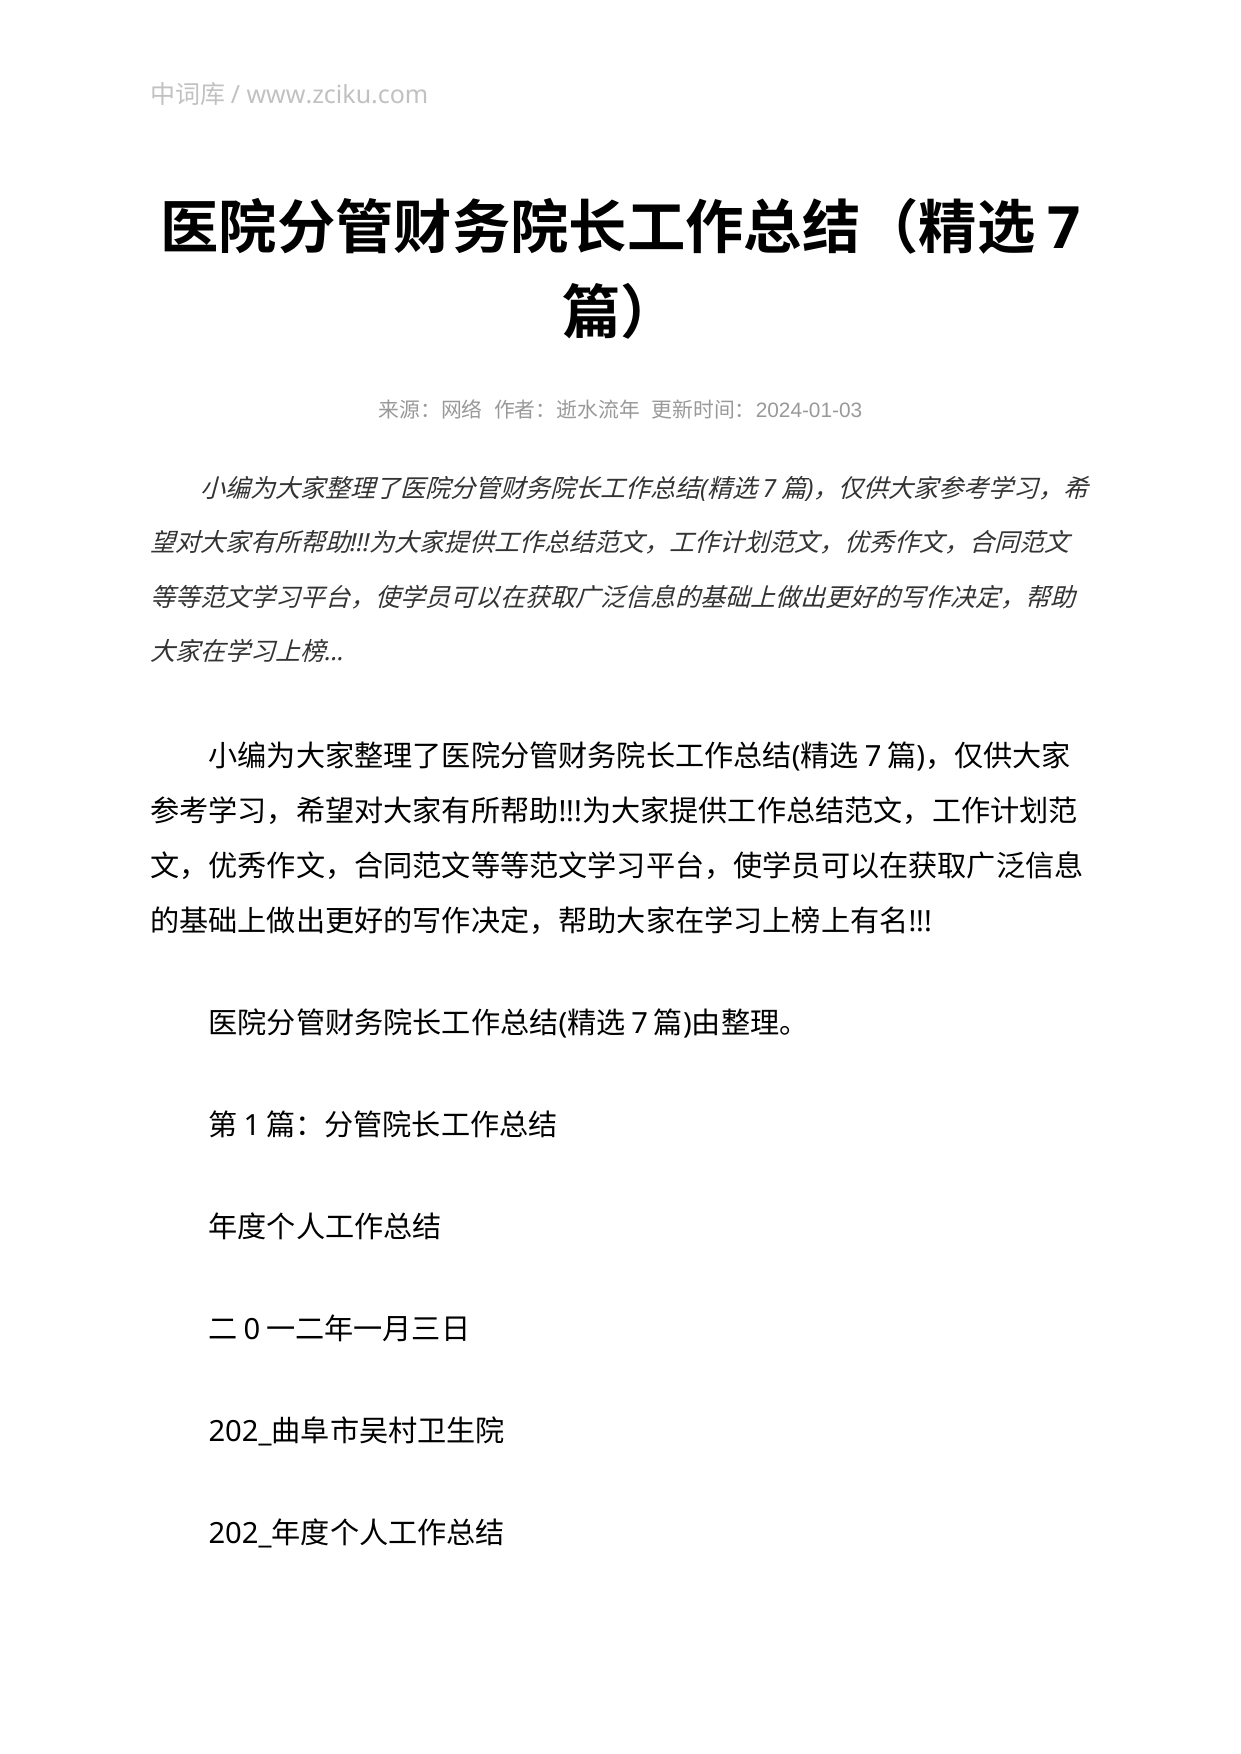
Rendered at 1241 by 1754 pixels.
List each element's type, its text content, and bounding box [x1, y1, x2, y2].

text 小编为大家整理了医院分管财务院长工作总结(精选7篇)，仅供大家参考学习，希望对大家有所帮助!!!为大家提供工作总结范文，工作计划范文，优秀作文，合同范文等等范文学习平台，使学员可以在获取广泛信息的基础上做出更好的写作决定，帮助大家在学习上榜... [150, 468, 1090, 668]
text 小编为大家整理了医院分管财务院长工作总结(精选7篇)，仅供大家参考学习，希望对大家有所帮助!!!为大家提供工作总结范文，工作计划范文，优秀作文，合同范文等等范文学习平台，使学员可以在获取广泛信息的基础上做出更好的写作决定，帮助大家在学习上榜上有名!!! [150, 733, 1090, 940]
text 医院分管财务院长工作总结(精选7篇)由整理。 [150, 999, 1090, 1042]
text 202_年度个人工作总结 [150, 1509, 1090, 1552]
text 来源：网络 作者：逝水流年 更新时间：2024-01-03 [150, 397, 1090, 421]
text 二0一二年一月三日 [150, 1305, 1090, 1348]
subtitle 医院分管财务院长工作总结（精选7篇） [150, 181, 1090, 351]
text 第1篇：分管院长工作总结 [150, 1101, 1090, 1144]
text 年度个人工作总结 [150, 1203, 1090, 1246]
text 202_曲阜市吴村卫生院 [150, 1407, 1090, 1449]
